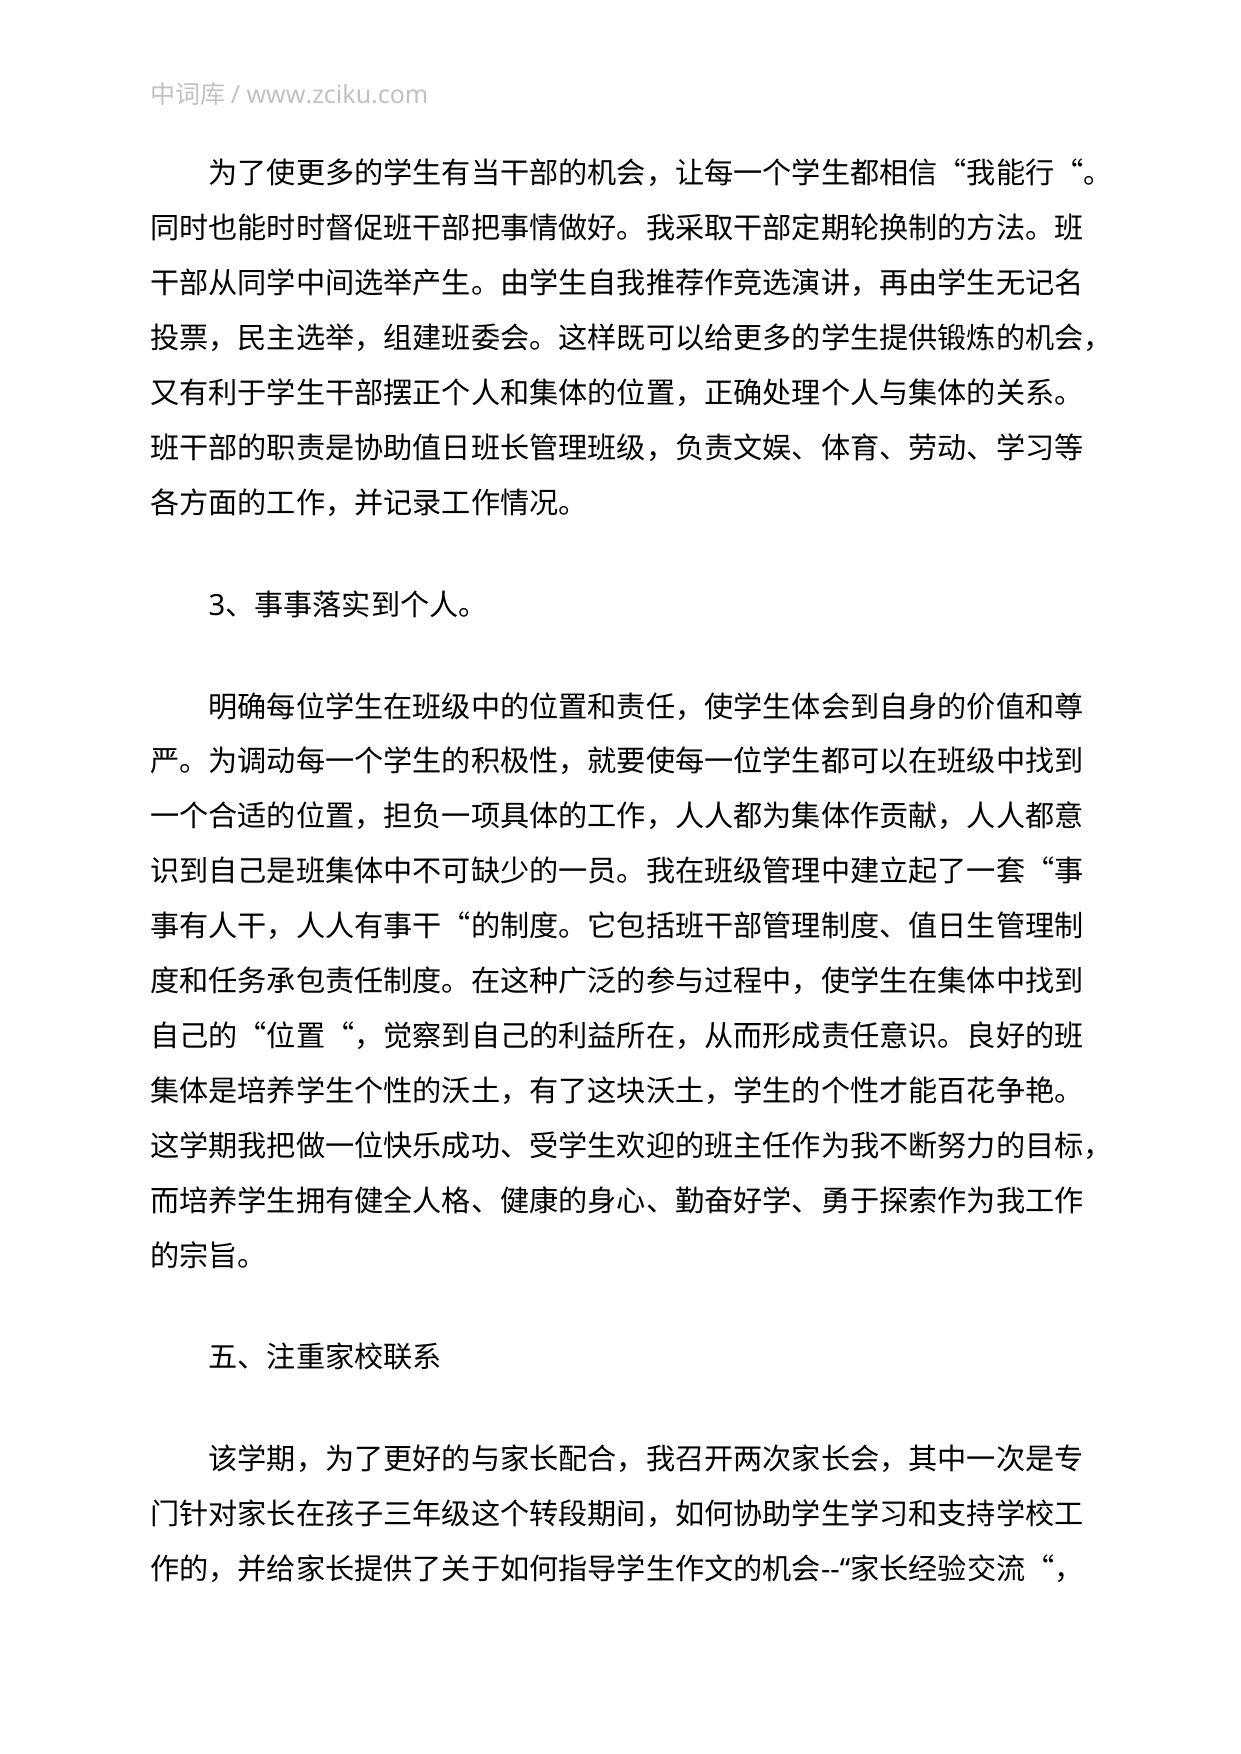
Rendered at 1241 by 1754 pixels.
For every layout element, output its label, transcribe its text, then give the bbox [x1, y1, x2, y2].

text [150, 1436, 1090, 1588]
text 明确每位学生在班级中的位置和责任，使学生体会到自身的价值和尊严。为调动每一个学生的积极性，就要使每一位学生都可以在班级中找到一个合适的位置，担负一项具体的工作，人人都为集体作贡献，人人都意识到自己是班集体中不可缺少的一员。我在班级管理中建立起了一套“事事有人干，人人有事干“的制度。它包括班干部管理制度、值日生管理制度和任务承包责任制度。在这种广泛的参与过程中，使学生在集体中找到自己的“位置“，觉察到自己的利益所在，从而形成责任意识。良好的班集体是培养学生个性的沃土，有了这块沃土，学生的个性才能百花争艳。这学期我把做一位快乐成功、受学生欢迎的班主任作为我不断努力的目标，而培养学生拥有健全人格、健康的身心、勤奋好学、勇于探索作为我工作的宗旨。 [150, 683, 1090, 1274]
text 3、事事落实到个人。 [150, 581, 1090, 623]
text 为了使更多的学生有当干部的机会，让每一个学生都相信“我能行“。同时也能时时督促班干部把事情做好。我采取干部定期轮换制的方法。班干部从同学中间选举产生。由学生自我推荐作竞选演讲，再由学生无记名投票，民主选举，组建班委会。这样既可以给更多的学生提供锻炼的机会，又有利于学生干部摆正个人和集体的位置，正确处理个人与集体的关系。班干部的职责是协助值日班长管理班级，负责文娱、体育、劳动、学习等各方面的工作，并记录工作情况。 [150, 150, 1090, 522]
text 五、注重家校联系 [150, 1334, 1090, 1376]
